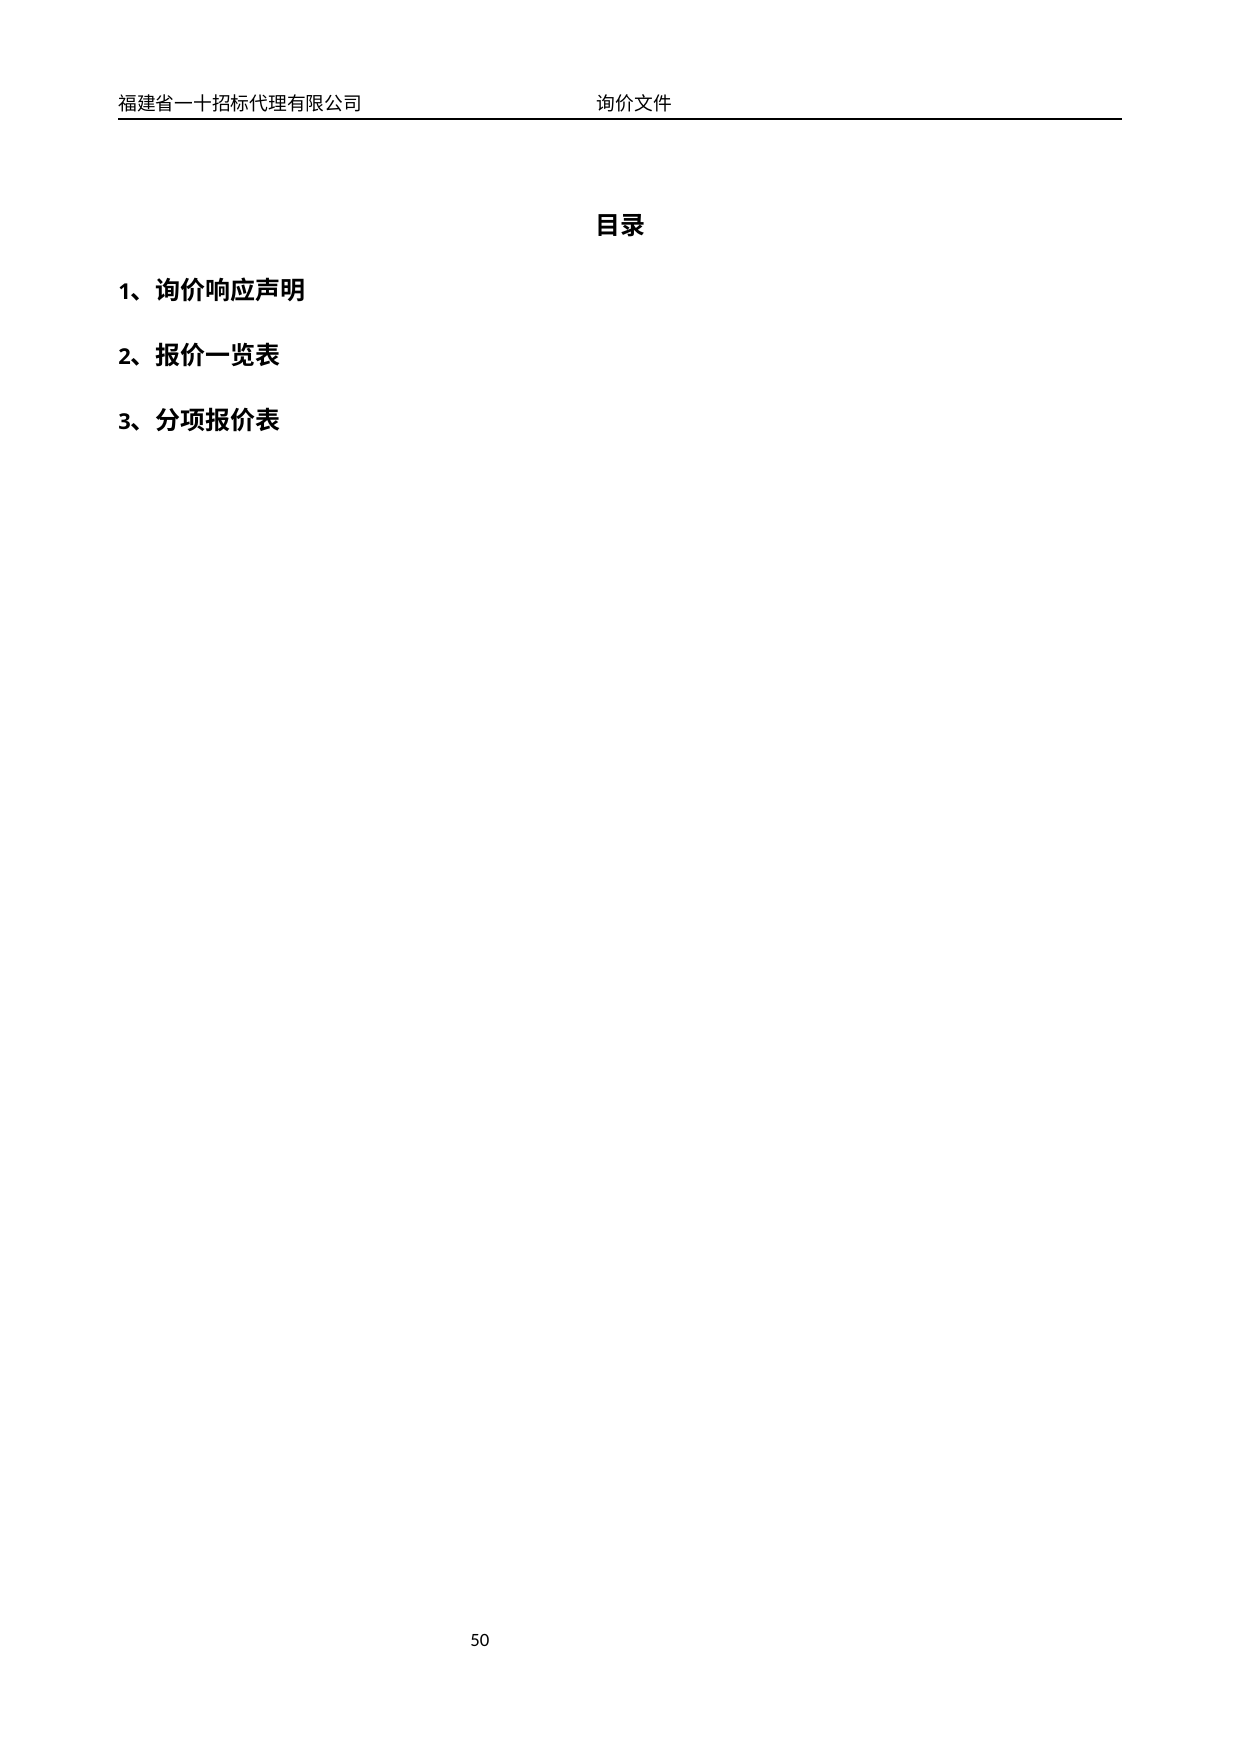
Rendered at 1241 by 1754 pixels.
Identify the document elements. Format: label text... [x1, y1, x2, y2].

text 2、报价一览表 [118, 321, 1122, 386]
text 目录 [118, 191, 1122, 256]
text 3、分项报价表 [118, 386, 1122, 451]
text 1、询价响应声明 [118, 256, 1122, 321]
